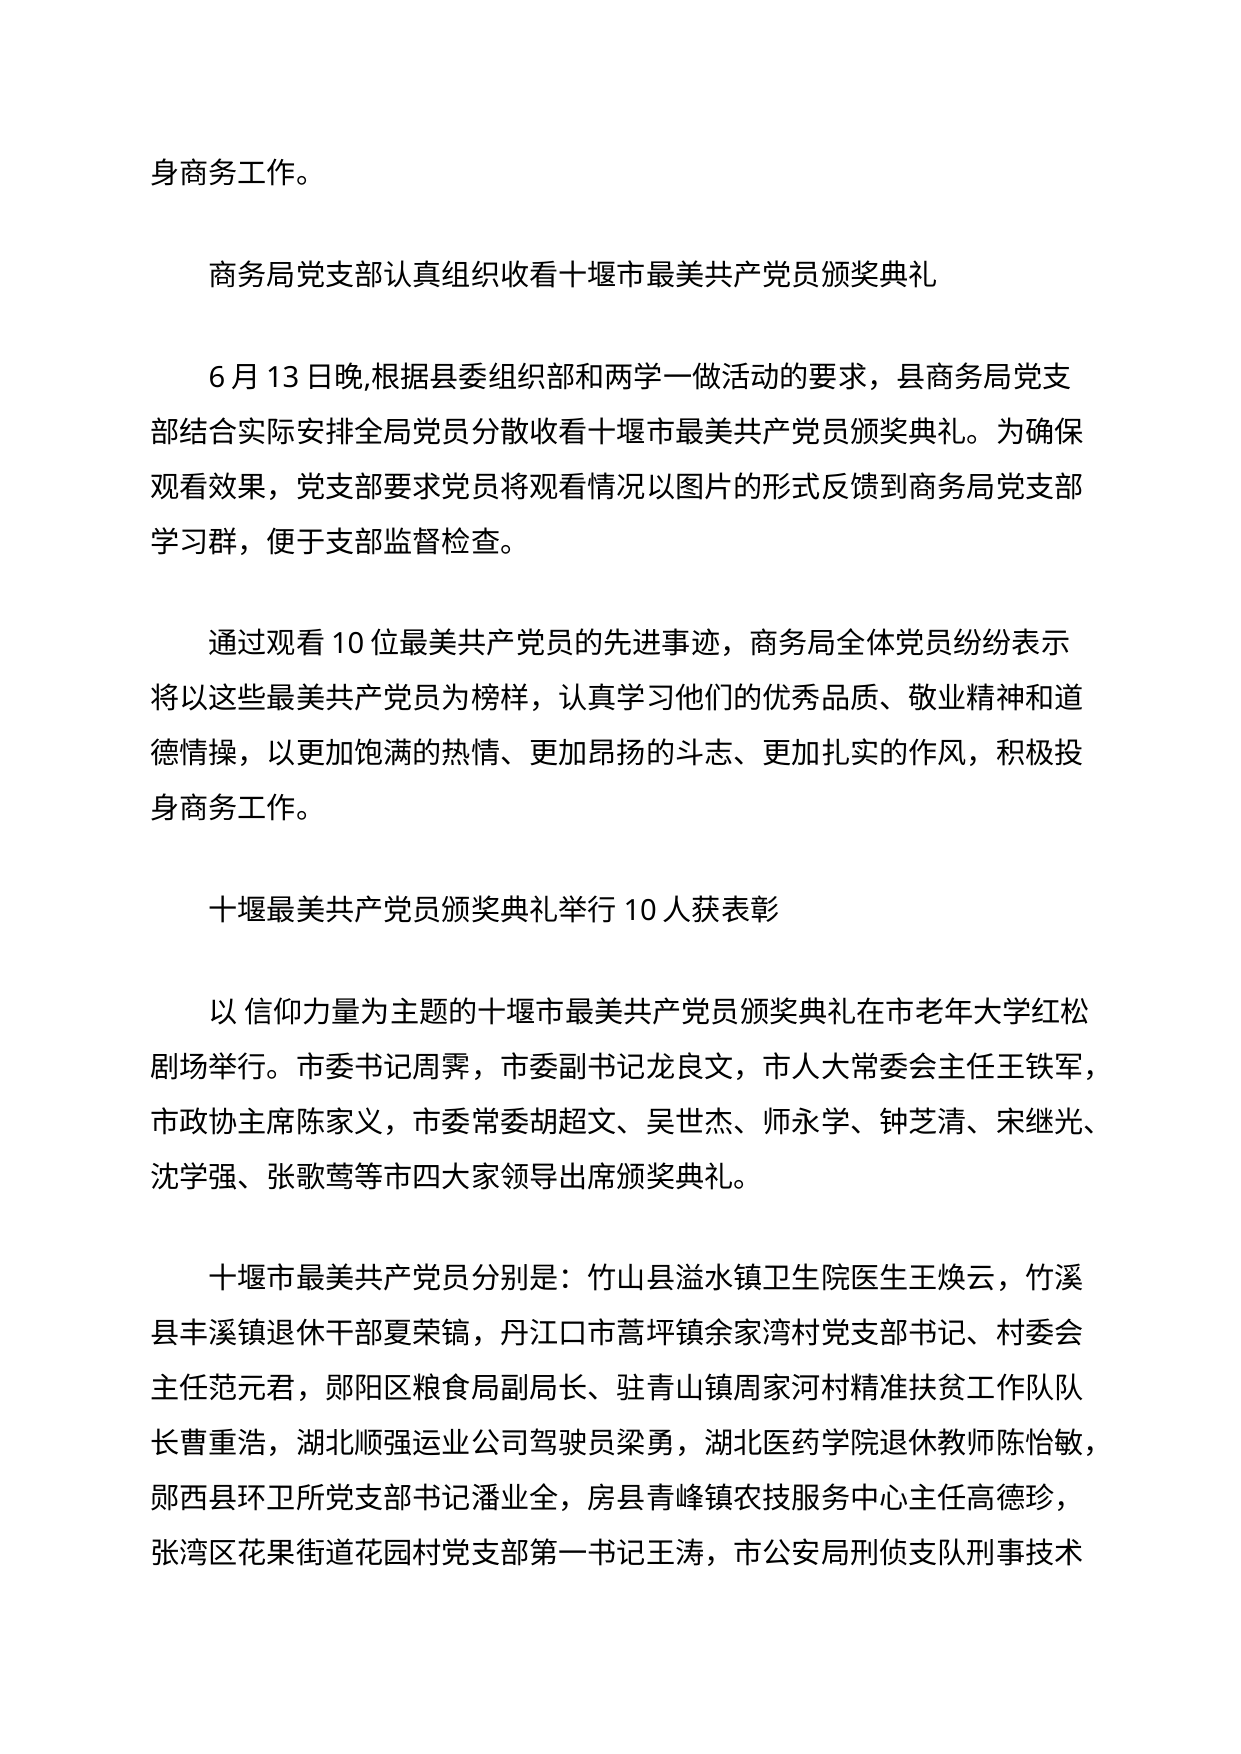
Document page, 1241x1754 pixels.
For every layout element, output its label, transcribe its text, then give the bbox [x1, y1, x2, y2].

text 十堰最美共产党员颁奖典礼举行 10人获表彰 [150, 887, 1090, 929]
text 通过观看10位最美共产党员的先进事迹，商务局全体党员纷纷表示将以这些最美共产党员为榜样，认真学习他们的优秀品质、敬业精神和道德情操，以更加饱满的热情、更加昂扬的斗志、更加扎实的作风，积极投身商务工作。 [150, 620, 1090, 827]
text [150, 353, 1090, 561]
text 商务局党支部认真组织收看十堰市最美共产党员颁奖典礼 [150, 252, 1090, 294]
text 以 信仰力量为主题的十堰市最美共产党员颁奖典礼在市老年大学红松剧场举行。市委书记周霁，市委副书记龙良文，市人大常委会主任王铁军，市政协主席陈家义，市委常委胡超文、吴世杰、师永学、钟芝清、宋继光、沈学强、张歌莺等市四大家领导出席颁奖典礼。 [150, 989, 1090, 1196]
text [150, 1255, 1090, 1572]
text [150, 150, 1090, 192]
